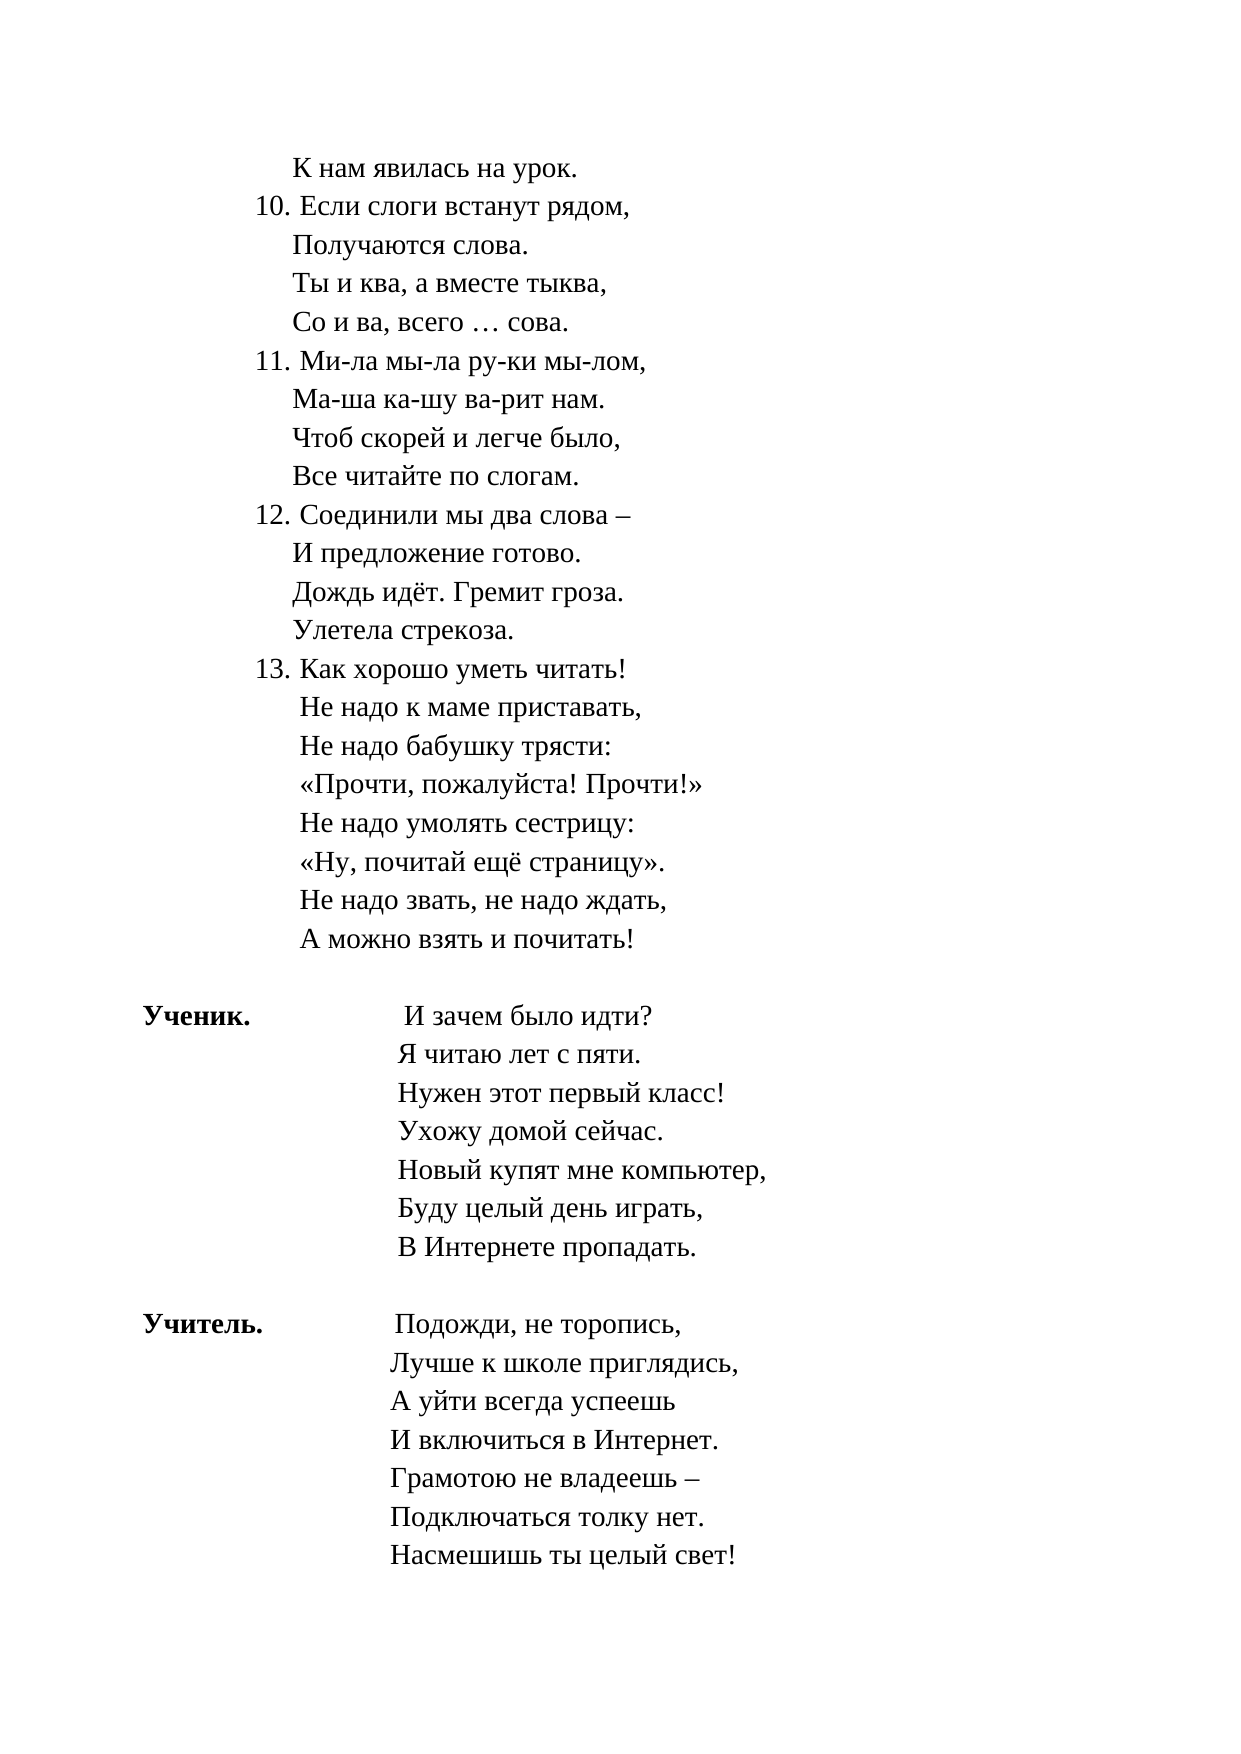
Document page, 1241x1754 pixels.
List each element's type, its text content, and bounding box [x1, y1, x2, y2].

text Новый купят мне компьютер, [112, 1152, 1128, 1186]
text И включиться в Интернет. [112, 1422, 1128, 1455]
list Дождь идёт. Гремит гроза. [292, 574, 1128, 607]
list Как хорошо уметь читать! [254, 651, 1128, 684]
text А уйти всегда успеешь [112, 1383, 1128, 1417]
list Не надо звать, не надо ждать, [292, 882, 1128, 916]
text Буду целый день играть, [112, 1191, 1128, 1224]
list И предложение готово. [292, 535, 1128, 569]
list Ты и ква, а вместе тыква, [292, 266, 1128, 299]
text Нужен этот первый класс! [112, 1075, 1128, 1108]
text Насмешишь ты целый свет! [112, 1537, 1128, 1571]
text Грамотою не владеешь – [112, 1460, 1128, 1494]
text Учитель. Подожди, не торопись, [112, 1306, 1128, 1340]
list Не надо умолять сестрицу: [292, 805, 1128, 839]
list Если слоги встанут рядом, [254, 188, 1128, 222]
text Лучше к школе приглядись, [112, 1345, 1128, 1378]
list Получаются слова. [292, 227, 1128, 261]
text Подключаться толку нет. [112, 1499, 1128, 1532]
list Соединили мы два слова – [254, 497, 1128, 530]
list К нам явилась на урок. [292, 150, 1128, 183]
list «Ну, почитай ещё страницу». [292, 844, 1128, 877]
list Не надо к маме приставать, [292, 689, 1128, 723]
list Все читайте по слогам. [292, 458, 1128, 492]
text Ухожу домой сейчас. [112, 1113, 1128, 1147]
list Не надо бабушку трясти: [292, 728, 1128, 762]
list А можно взять и почитать! [292, 921, 1128, 954]
text Ученик. И зачем было идти? [112, 998, 1128, 1031]
list Улетела стрекоза. [292, 612, 1128, 646]
list Со и ва, всего … сова. [292, 304, 1128, 338]
list Ма-ша ка-шу ва-рит нам. [292, 381, 1128, 415]
list «Прочти, пожалуйста! Прочти!» [292, 767, 1128, 800]
list Чтоб скорей и легче было, [292, 420, 1128, 453]
text Я читаю лет с пяти. [112, 1036, 1128, 1070]
text В Интернете пропадать. [112, 1229, 1128, 1263]
list Ми-ла мы-ла ру-ки мы-лом, [254, 343, 1128, 376]
